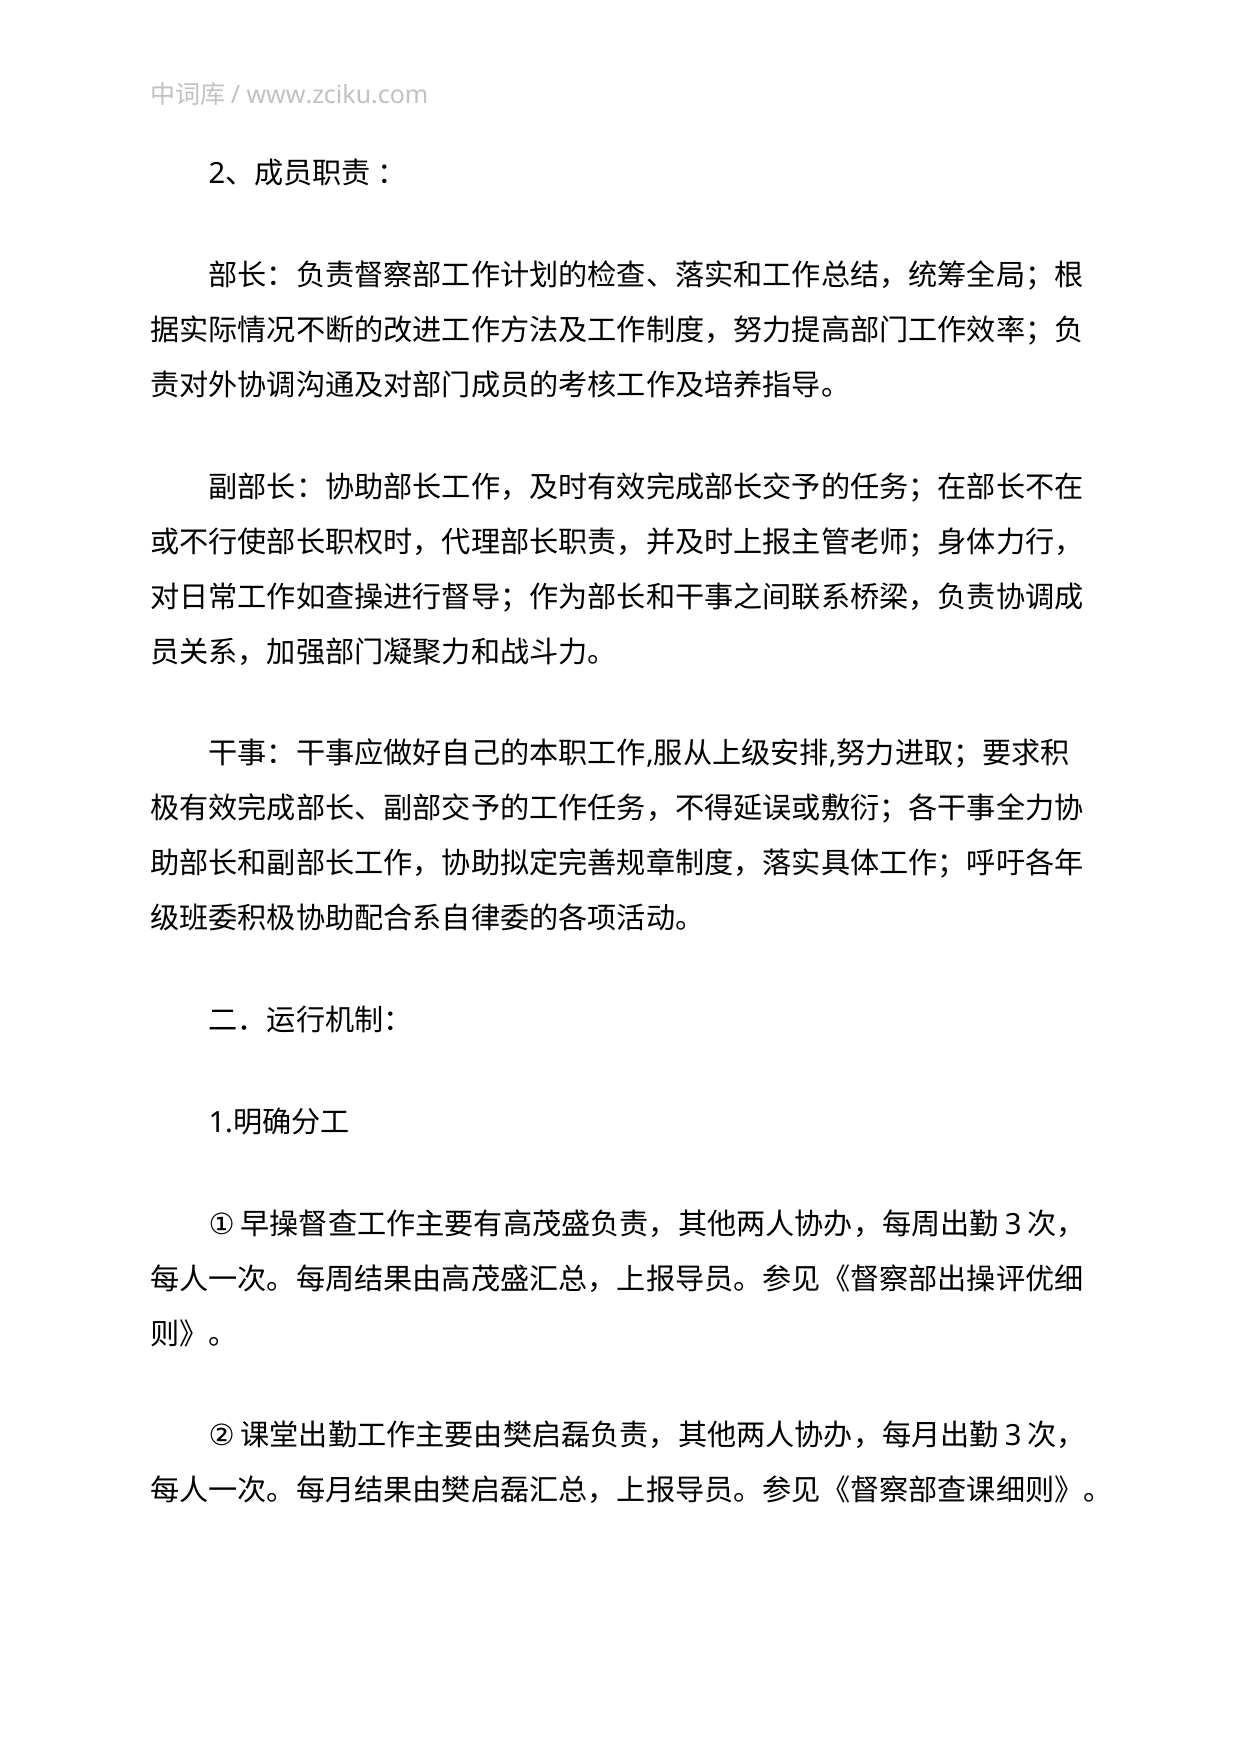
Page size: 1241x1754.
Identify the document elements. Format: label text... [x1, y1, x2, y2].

text 1.明确分工 [150, 1098, 1090, 1141]
text 部长：负责督察部工作计划的检查、落实和工作总结，统筹全局；根据实际情况不断的改进工作方法及工作制度，努力提高部门工作效率；负责对外协调沟通及对部门成员的考核工作及培养指导。 [150, 252, 1090, 404]
text 干事：干事应做好自己的本职工作,服从上级安排,努力进取；要求积极有效完成部长、副部交予的工作任务，不得延误或敷衍；各干事全力协助部长和副部长工作，协助拟定完善规章制度，落实具体工作；呼吁各年级班委积极协助配合系自律委的各项活动。 [150, 730, 1090, 937]
text 二．运行机制： [150, 997, 1090, 1039]
text ①早操督查工作主要有高茂盛负责，其他两人协办，每周出勤3次，每人一次。每周结果由高茂盛汇总，上报导员。参见《督察部出操评优细则》。 [150, 1200, 1090, 1352]
text 2、成员职责 ： [150, 150, 1090, 192]
text 副部长：协助部长工作，及时有效完成部长交予的任务；在部长不在或不行使部长职权时，代理部长职责，并及时上报主管老师；身体力行，对日常工作如查操进行督导；作为部长和干事之间联系桥梁，负责协调成员关系，加强部门凝聚力和战斗力。 [150, 463, 1090, 671]
text ②课堂出勤工作主要由樊启磊负责，其他两人协办，每月出勤3次，每人一次。每月结果由樊启磊汇总，上报导员。参见《督察部查课细则》。 [150, 1412, 1090, 1509]
